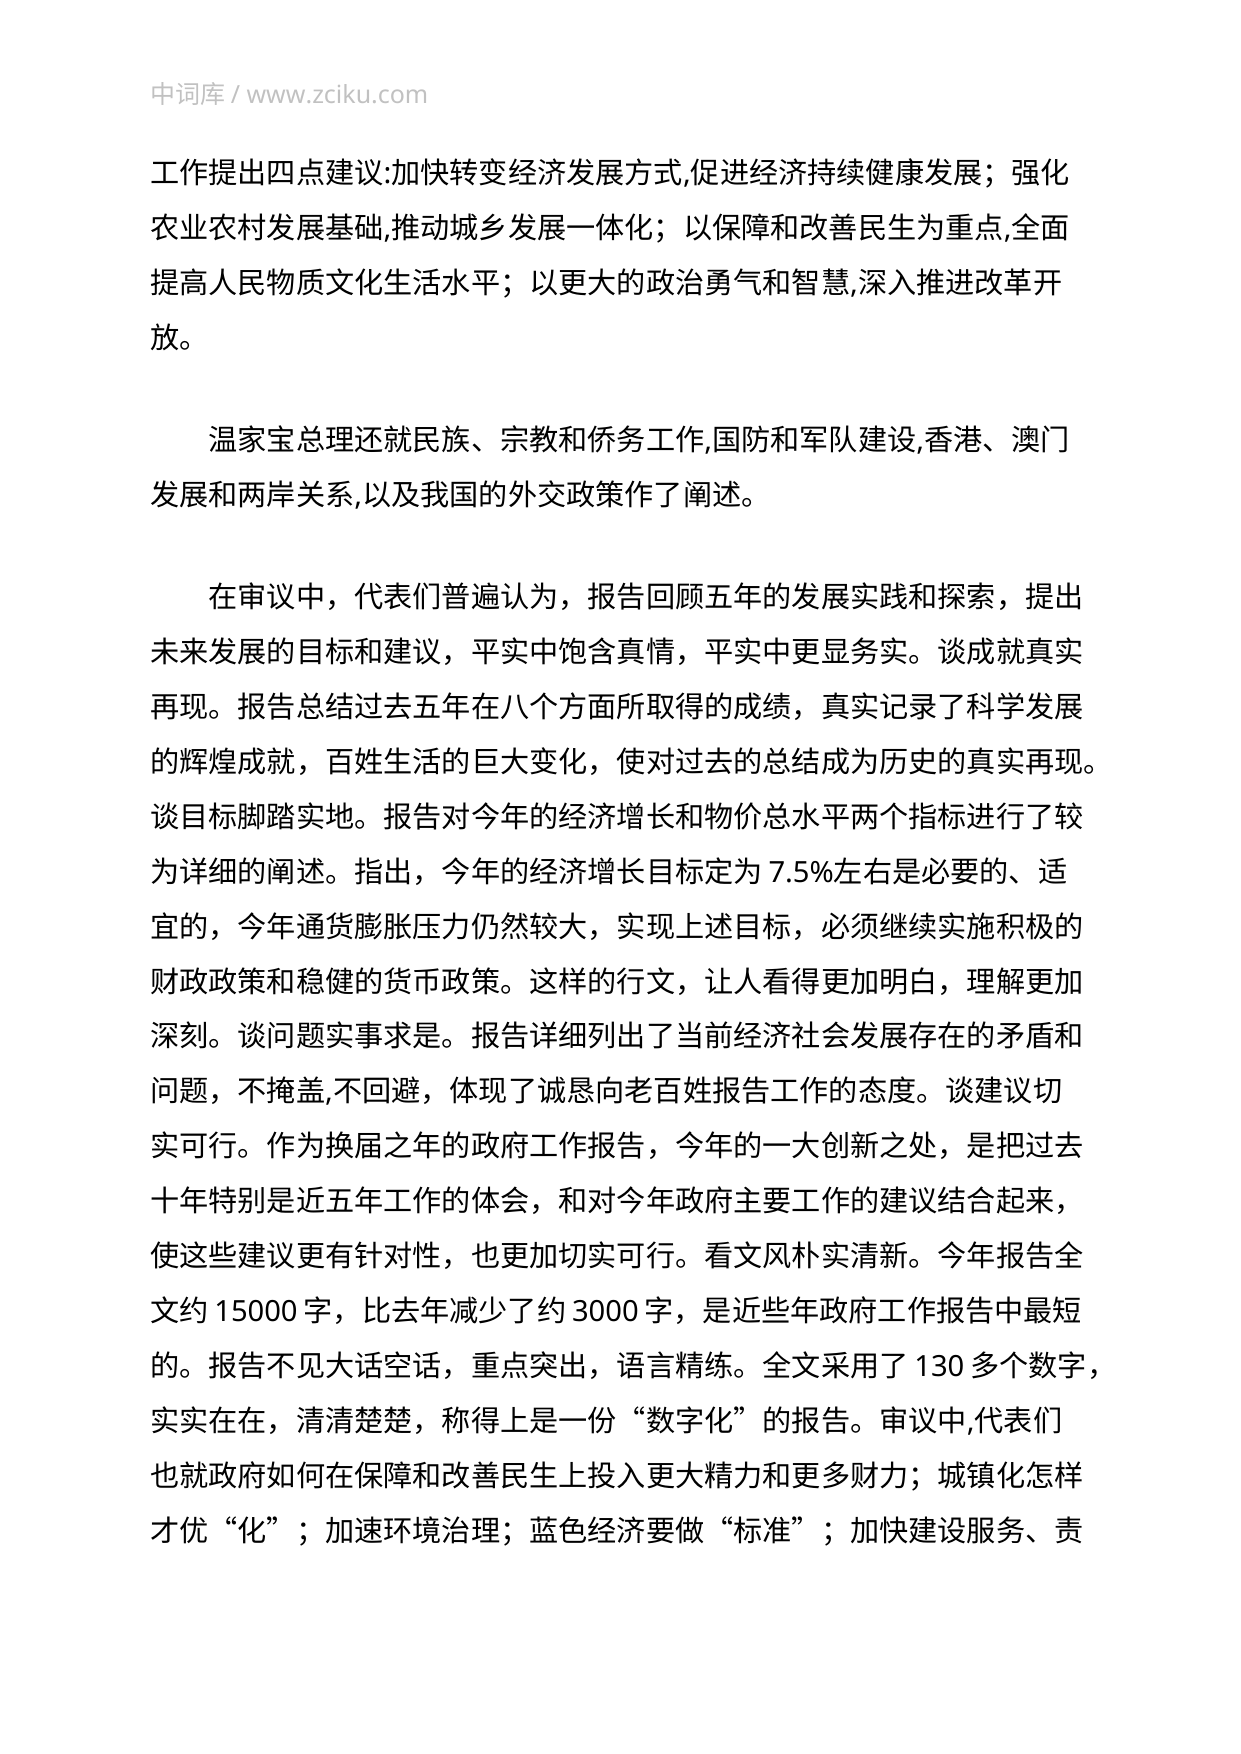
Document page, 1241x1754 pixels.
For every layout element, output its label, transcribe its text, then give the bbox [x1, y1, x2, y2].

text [150, 150, 1090, 357]
text 温家宝总理还就民族、宗教和侨务工作,国防和军队建设,香港、澳门发展和两岸关系,以及我国的外交政策作了阐述。 [150, 417, 1090, 514]
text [150, 574, 1090, 1550]
